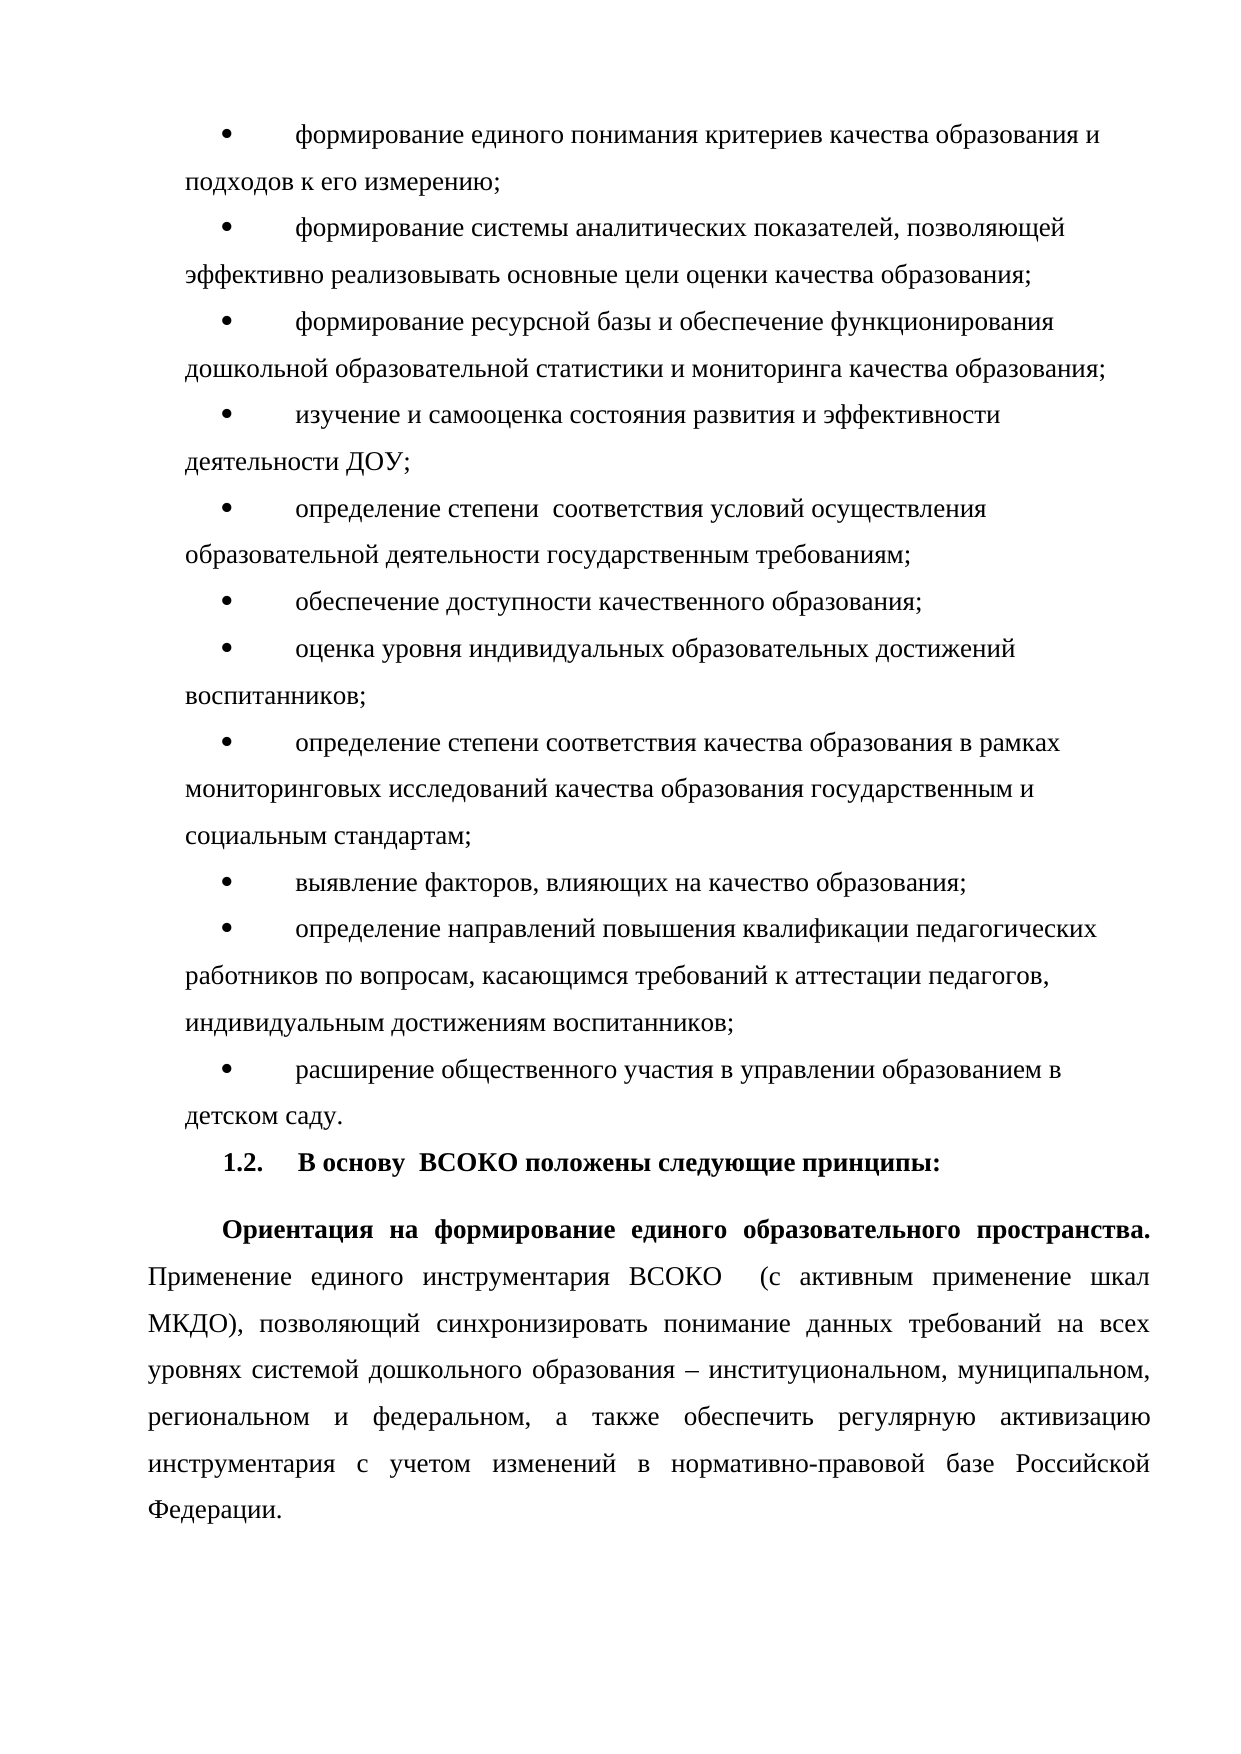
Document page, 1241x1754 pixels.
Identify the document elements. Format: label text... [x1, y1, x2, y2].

list определение направлений повышения квалификации педагогических работников по вопросам, касающимся требований к аттестации педагогов, индивидуальным достижениям воспитанников; [185, 913, 1152, 1037]
list определение степени соответствия качества образования в рамках мониторинговых исследований качества образования государственным и социальным стандартам; [185, 726, 1152, 850]
list формирование ресурсной базы и обеспечение функционирования дошкольной образовательной статистики и мониторинга качества образования; [185, 305, 1152, 383]
list формирование системы аналитических показателей, позволяющей эффективно реализовывать основные цели оценки качества образования; [185, 212, 1152, 289]
list изучение и самооценка состояния развития и эффективности деятельности ДОУ; [185, 398, 1152, 476]
list выявление факторов, влияющих на качество образования; [185, 866, 1152, 897]
list обеспечение доступности качественного образования; [185, 585, 1152, 617]
list оценка уровня индивидуальных образовательных достижений воспитанников; [185, 632, 1152, 710]
list определение степени соответствия условий осуществления образовательной деятельности государственным требованиям; [185, 492, 1152, 570]
list формирование единого понимания критериев качества образования и подходов к его измерению; [185, 118, 1152, 196]
list расширение общественного участия в управлении образованием в детском саду. [185, 1053, 1152, 1131]
list В основу ВСОКО положены следующие принципы: [223, 1146, 1152, 1177]
text Ориентация на формирование единого образовательного пространства. Применение единого инструментария ВСОКО (с активным применение шкал МКДО), позволяющий синхронизировать понимание данных требований на всех уровнях системой дошкольного образования – институциональном, муниципальном, региональном и федеральном, а также обеспечить регулярную активизацию инструментария с учетом изменений в нормативно-правовой базе Российской Федерации. [148, 1214, 1152, 1525]
